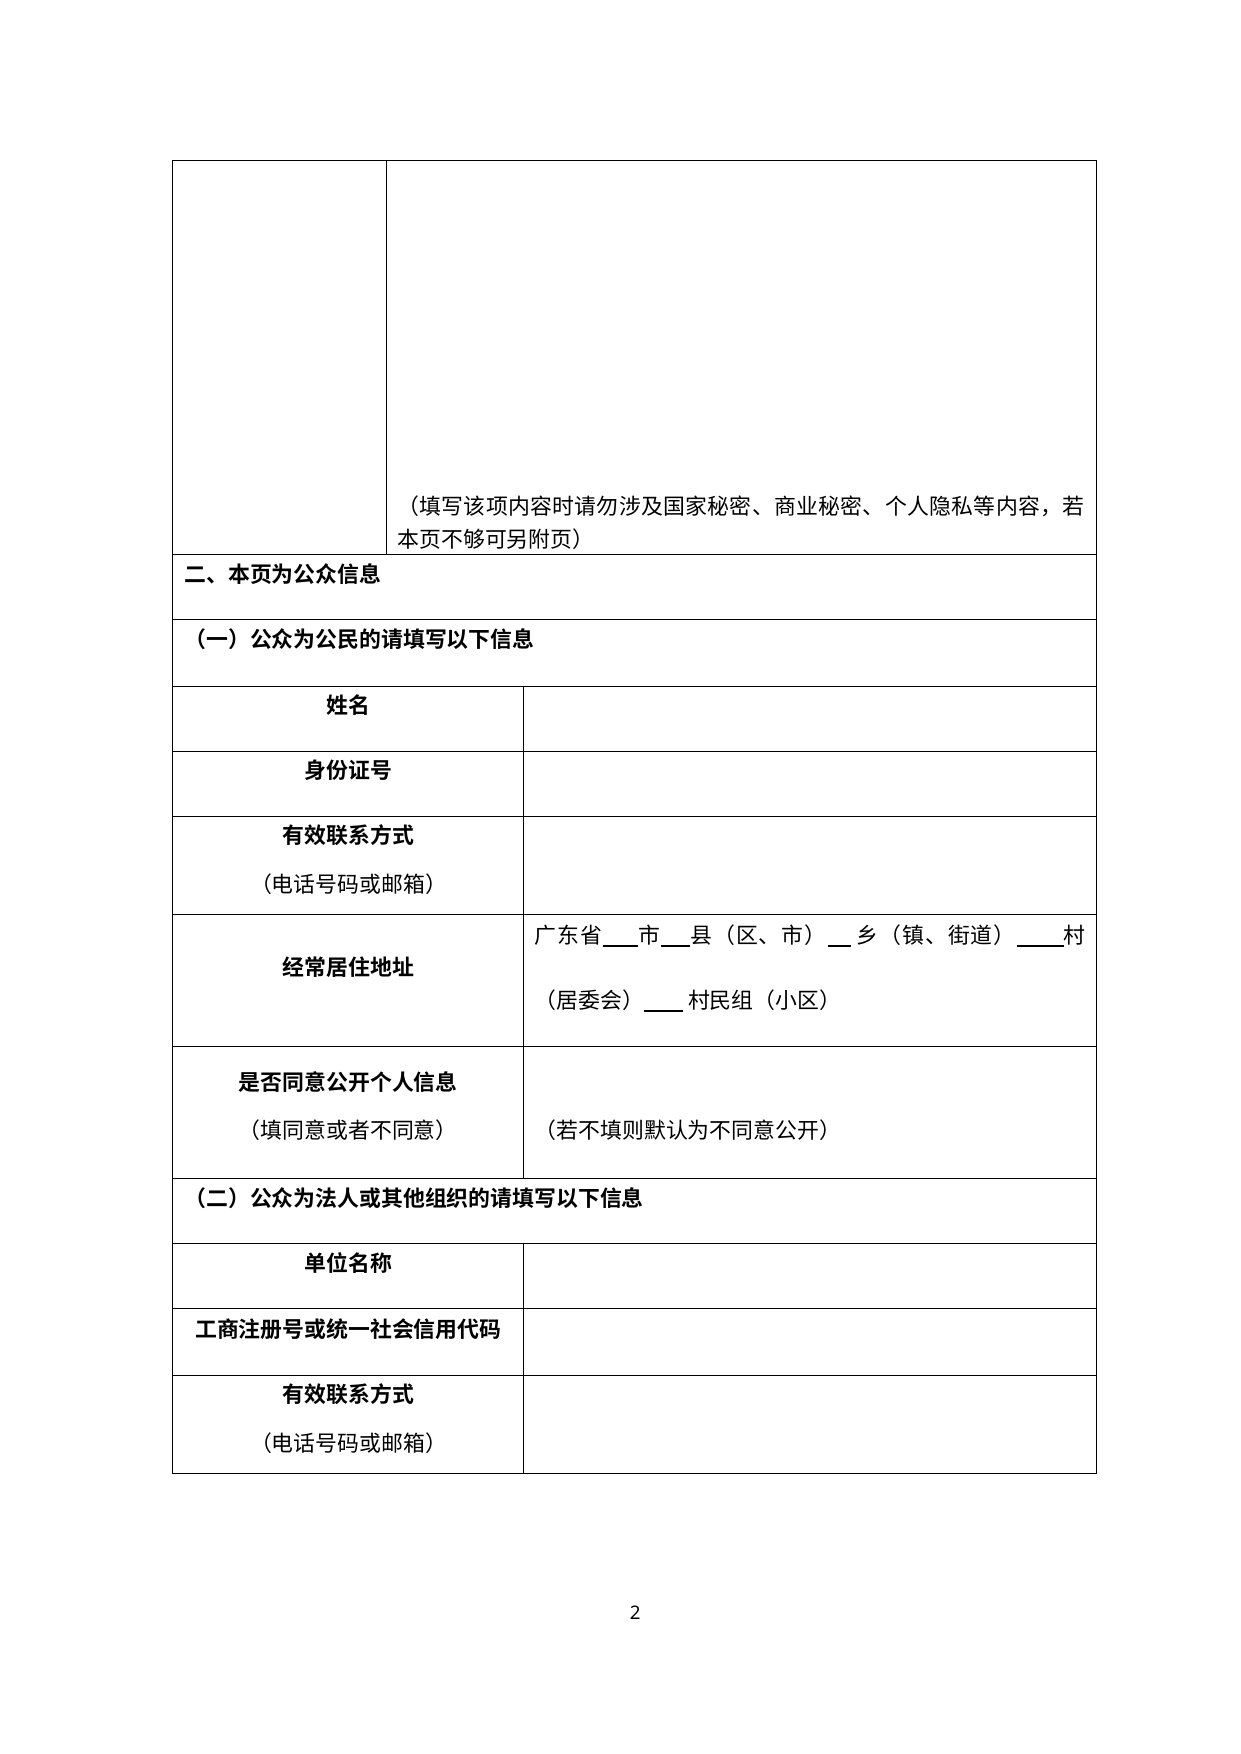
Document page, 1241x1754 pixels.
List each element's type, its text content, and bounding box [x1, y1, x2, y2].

table_cell 身份证号 [173, 752, 523, 816]
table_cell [387, 161, 1096, 554]
table_cell 广东省 市 县（区、市） 乡（镇、街道） 村（居委会） 村民组（小区） [524, 915, 1096, 1046]
table_cell [524, 817, 1096, 914]
table_cell （一）公众为公民的请填写以下信息 [173, 620, 1096, 686]
table_cell [524, 1244, 1096, 1308]
table_cell （二）公众为法人或其他组织的请填写以下信息 [173, 1179, 1096, 1243]
table_cell [524, 687, 1096, 751]
table_cell 有效联系方式 （电话号码或邮箱） [173, 1376, 523, 1473]
table_cell 单位名称 [173, 1244, 523, 1308]
table_cell （若不填则默认为不同意公开） [524, 1047, 1096, 1178]
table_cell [173, 161, 386, 554]
table_cell [524, 1376, 1096, 1473]
table_cell 二、本页为公众信息 [173, 555, 1096, 619]
table_cell 是否同意公开个人信息 （填同意或者不同意） [173, 1047, 523, 1178]
table_cell 工商注册号或统一社会信用代码 [173, 1309, 523, 1374]
table_cell 经常居住地址 [173, 915, 523, 1046]
table_cell 有效联系方式 （电话号码或邮箱） [173, 817, 523, 914]
table_cell [524, 1309, 1096, 1374]
table_cell [524, 752, 1096, 816]
table_cell 姓名 [173, 687, 523, 751]
